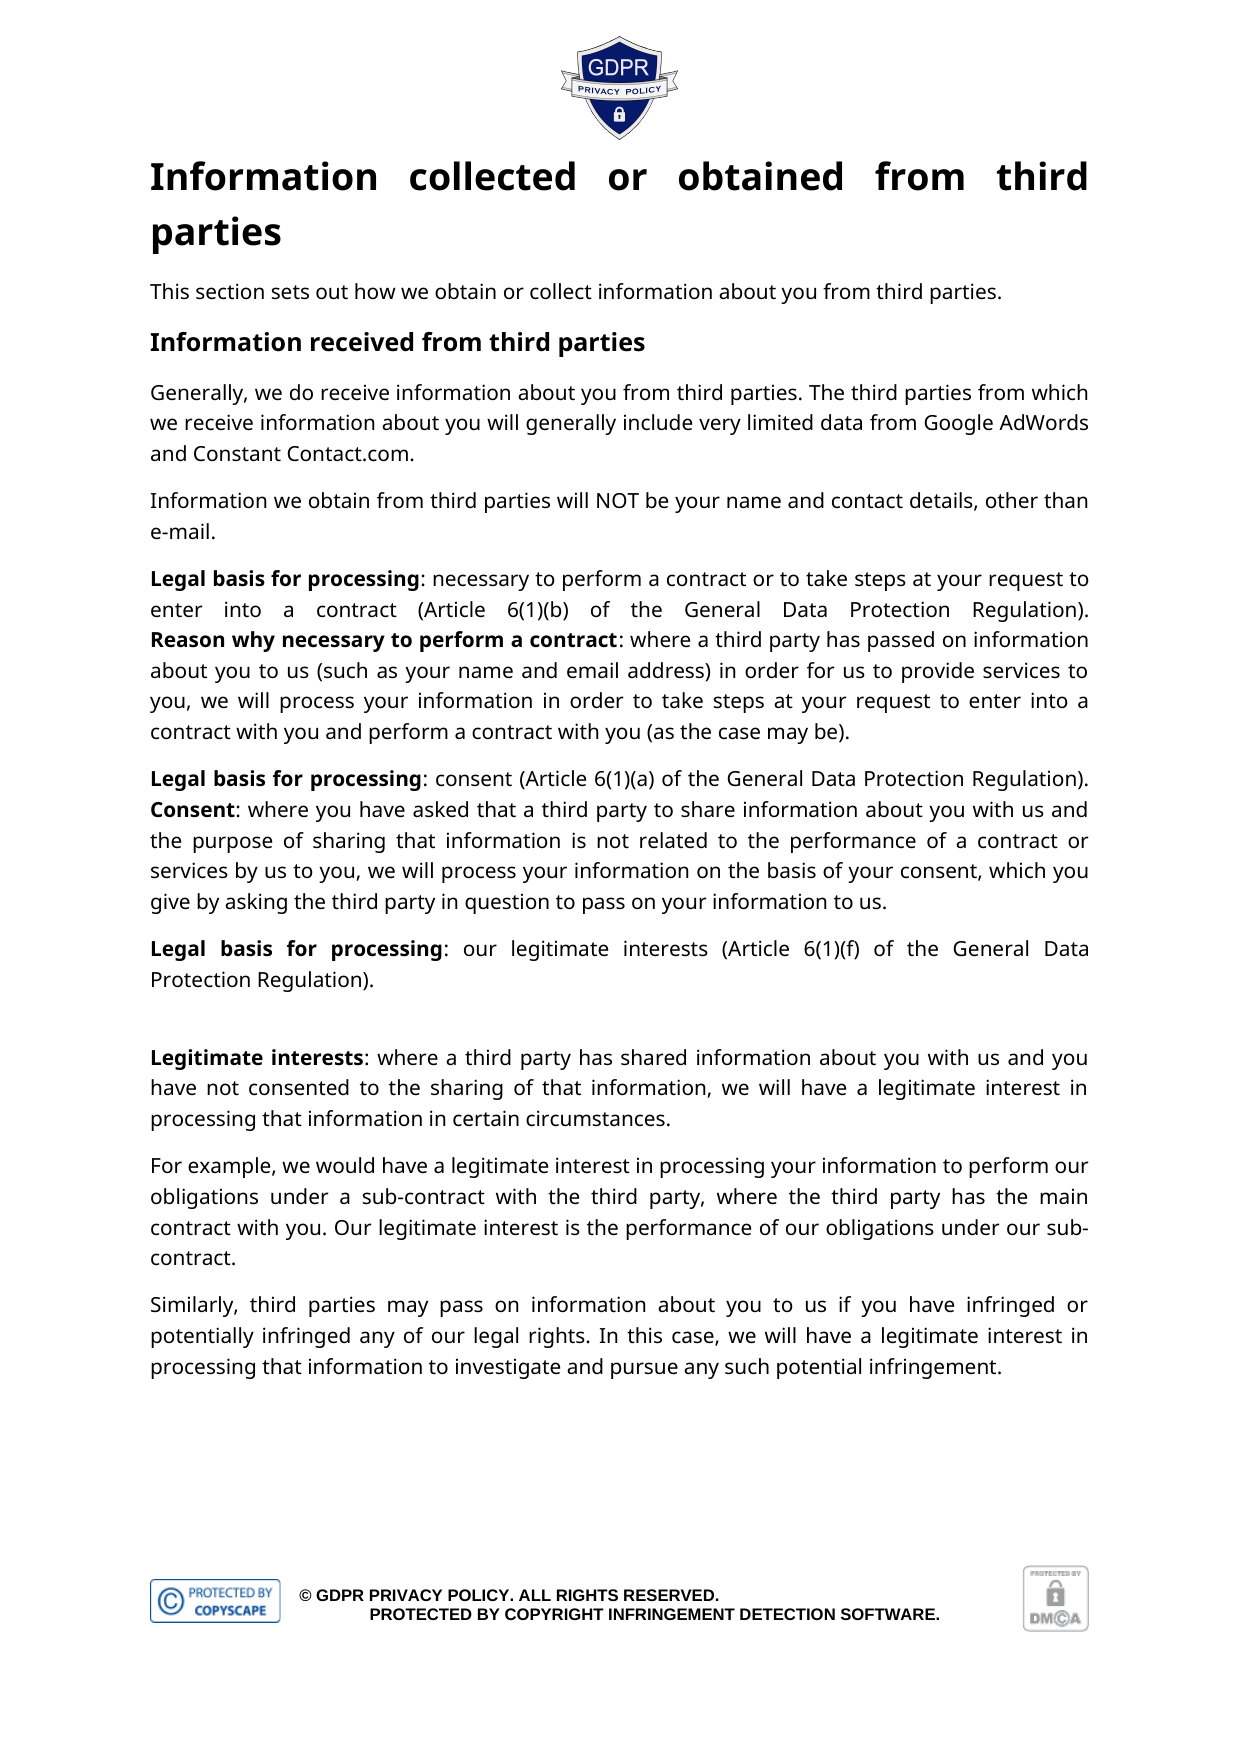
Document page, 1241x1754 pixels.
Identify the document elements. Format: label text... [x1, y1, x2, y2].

picture [150, 1579, 281, 1623]
text Legitimate interests: where a third party has shared information about you with us and you have not consented to the sharing of that information, we will have a legitimate interest in processing that information in certain circumstances. [150, 1012, 1090, 1132]
picture [1022, 1565, 1089, 1632]
text Information we obtain from third parties will NOT be your name and contact details, other than e-mail. [150, 486, 1090, 545]
text For example, we would have a legitimate interest in processing your information to perform our obligations under a sub-contract with the third party, where the third party has the main contract with you. Our legitimate interest is the performance of our obligations under our sub-contract. [150, 1151, 1090, 1272]
text Legal basis for processing: consent (Article 6(1)(a) of the General Data Protection Regulation). Consent: where you have asked that a third party to share information about you with us and the purpose of sharing that information is not related to the performance of a contract or services by us to you, we will process your information on the basis of your consent, which you give by asking the third party in question to pass on your information to us. [150, 764, 1090, 915]
picture [537, 26, 702, 150]
text Information received from third parties [150, 324, 1090, 358]
text Legal basis for processing: necessary to perform a contract or to take steps at your request to enter into a contract (Article 6(1)(b) of the General Data Protection Regulation). Reason why necessary to perform a contract: where a third party has passed on information about you to us (such as your name and email address) in order for us to provide services to you, we will process your information in order to take steps at your request to enter into a contract with you and perform a contract with you (as the case may be). [150, 564, 1090, 746]
text Information collected or obtained from third parties [150, 150, 1090, 256]
text Legal basis for processing: our legitimate interests (Article 6(1)(f) of the General Data Protection Regulation). [150, 934, 1090, 993]
text Similarly, third parties may pass on information about you to us if you have infringed or potentially infringed any of our legal rights. In this case, we will have a legitimate interest in processing that information to investigate and pursue any such potential infringement. [150, 1291, 1090, 1380]
text This section sets out how we obtain or collect information about you from third parties. [150, 277, 1090, 305]
text Generally, we do receive information about you from third parties. The third parties from which we receive information about you will generally include very limited data from Google AdWords and Constant Contact.com. [150, 378, 1090, 467]
